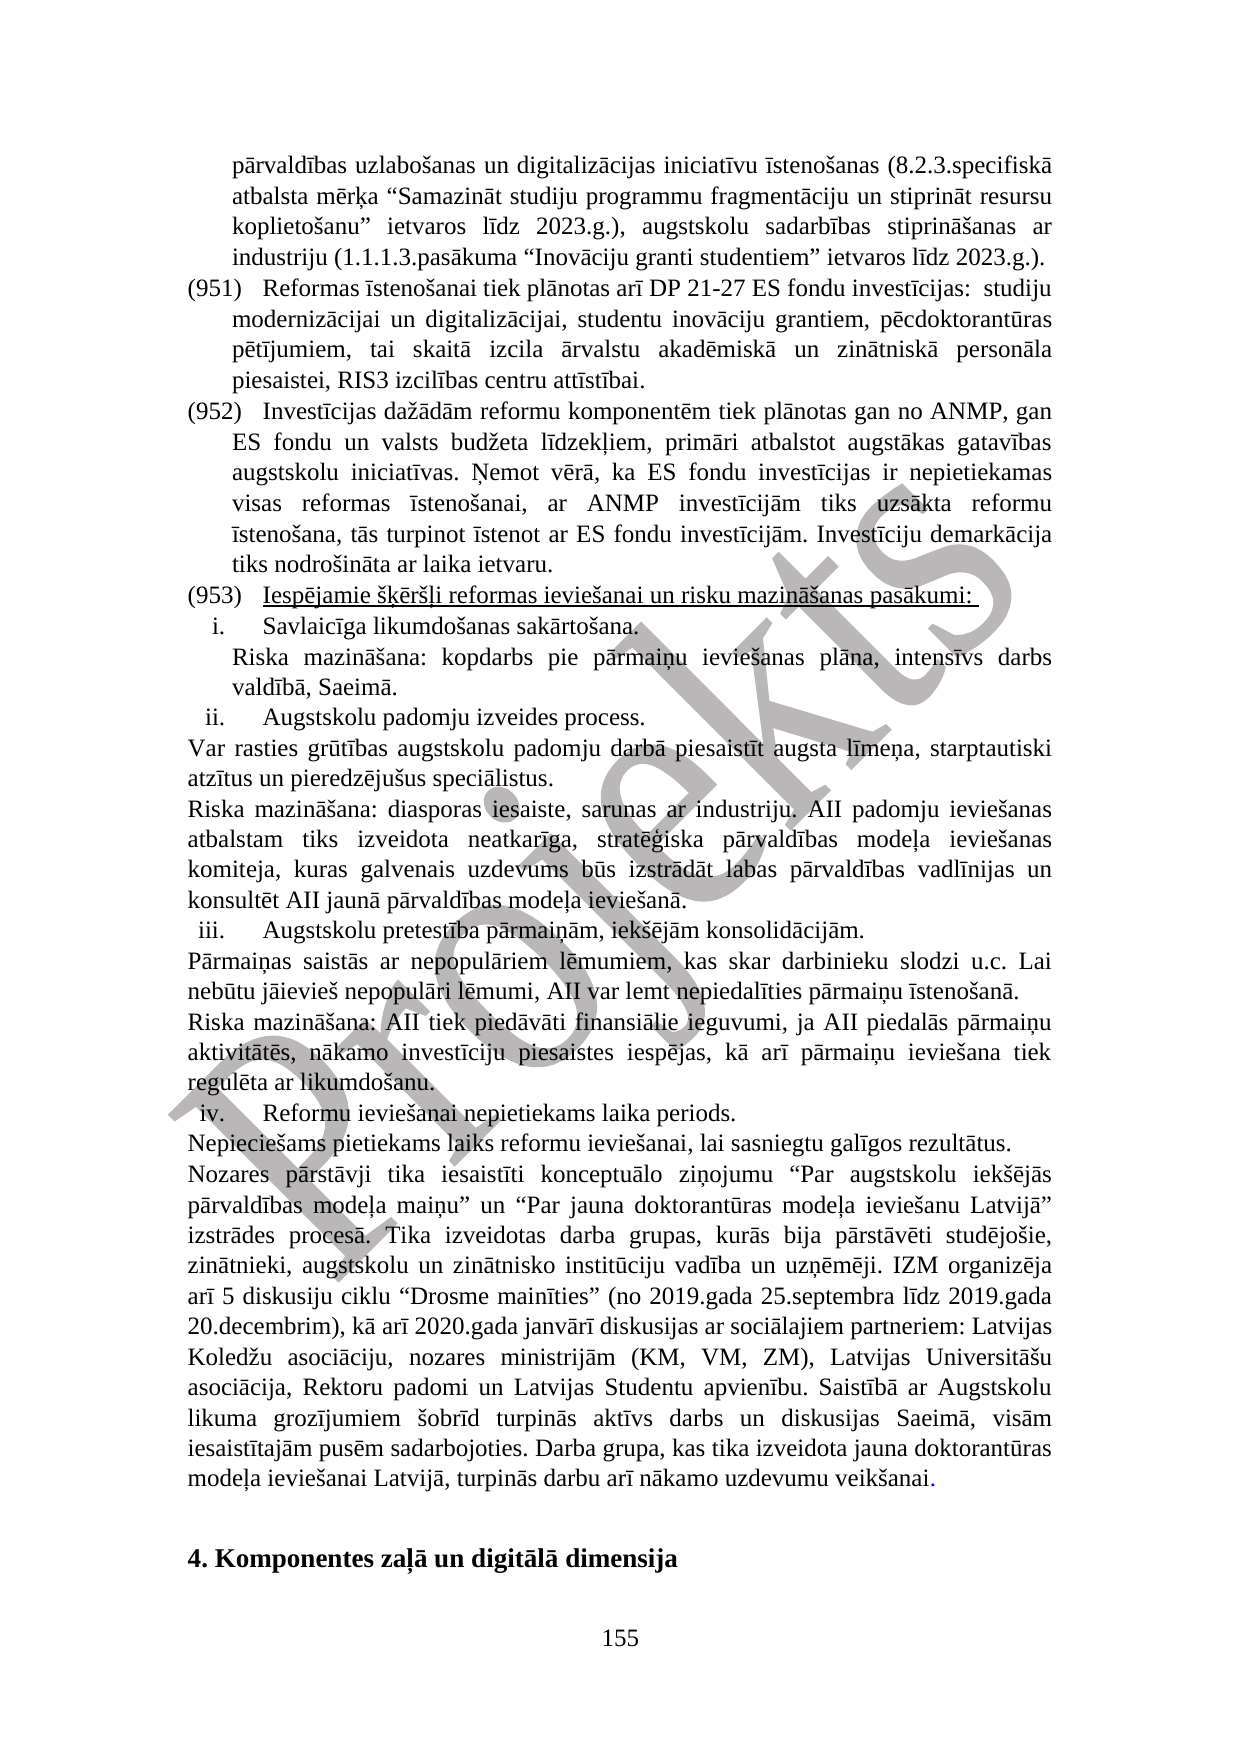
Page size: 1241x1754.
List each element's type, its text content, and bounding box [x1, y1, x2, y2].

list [187, 150, 1053, 271]
text Nepieciešams pietiekams laiks reformu ieviešanai, lai sasniegtu galīgos rezultātus. [187, 1128, 1053, 1157]
list Investīcijas dažādām reformu komponentēm tiek plānotas gan no ANMP, gan ES fondu un valsts budžeta līdzekļiem, primāri atbalstot augstākas gatavības augstskolu iniciatīvas. Ņemot vērā, ka ES fondu investīcijas ir nepietiekamas visas reformas īstenošanai, ar ANMP investīcijām tiks uzsākta reformu īstenošana, tās turpinot īstenot ar ES fondu investīcijām. Investīciju demarkācija tiks nodrošināta ar laika ietvaru. [187, 396, 1053, 578]
list Riska mazināšana: kopdarbs pie pārmaiņu ieviešanas plāna, intensīvs darbs valdībā, Saeimā. [232, 642, 1053, 701]
list Reformu ieviešanai nepietiekams laika periods. [225, 1098, 1053, 1127]
text Riska mazināšana: AII tiek piedāvāti finansiālie ieguvumi, ja AII piedalās pārmaiņu aktivitātēs, nākamo investīciju piesaistes iespējas, kā arī pārmaiņu ieviešana tiek regulēta ar likumdošanu. [187, 1007, 1053, 1096]
list Savlaicīga likumdošanas sakārtošana. [225, 611, 1053, 640]
text Nozares pārstāvji tika iesaistīti konceptuālo ziņojumu “Par augstskolu iekšējās pārvaldības modeļa maiņu” un “Par jauna doktorantūras modeļa ieviešanu Latvijā” izstrādes procesā. Tika izveidotas darba grupas, kurās bija pārstāvēti studējošie, zinātnieki, augstskolu un zinātnisko institūciju vadība un uzņēmēji. IZM organizēja arī 5 diskusiju ciklu “Drosme mainīties” (no 2019.gada 25.septembra līdz 2019.gada 20.decembrim), kā arī 2020.gada janvārī diskusijas ar sociālajiem partneriem: Latvijas Koledžu asociāciju, nozares ministrijām (KM, VM, ZM), Latvijas Universitāšu asociācija, Rektoru padomi un Latvijas Studentu apvienību. Saistībā ar Augstskolu likuma grozījumiem šobrīd turpinās aktīvs darbs un diskusijas Saeimā, visām iesaistītajām pusēm sadarbojoties. Darba grupa, kas tika izveidota jauna doktorantūras modeļa ieviešanai Latvijā, turpinās darbu arī nākamo uzdevumu veikšanai. [187, 1159, 1053, 1492]
text Var rasties grūtības augstskolu padomju darbā piesaistīt augsta līmeņa, starptautiski atzītus un pieredzējušus speciālistus. [187, 733, 1053, 792]
subtitle 4. Komponentes zaļā un digitālā dimensija [187, 1542, 1053, 1573]
list Reformas īstenošanai tiek plānotas arī DP 21-27 ES fondu investīcijas: studiju modernizācijai un digitalizācijai, studentu inovāciju grantiem, pēcdoktorantūras pētījumiem, tai skaitā izcila ārvalstu akadēmiskā un zinātniskā personāla piesaistei, RIS3 izcilības centru attīstībai. [187, 273, 1053, 394]
text Pārmaiņas saistās ar nepopulāriem lēmumiem, kas skar darbinieku slodzi u.c. Lai nebūtu jāievieš nepopulāri lēmumi, AII var lemt nepiedalīties pārmaiņu īstenošanā. [187, 946, 1053, 1005]
list Augstskolu padomju izveides process. [225, 702, 1053, 731]
list Iespējamie šķēršļi reformas ieviešanai un risku mazināšanas pasākumi: [187, 580, 1053, 609]
text Riska mazināšana: diasporas iesaiste, sarunas ar industriju. AII padomju ieviešanas atbalstam tiks izveidota neatkarīga, stratēģiska pārvaldības modeļa ieviešanas komiteja, kuras galvenais uzdevums būs izstrādāt labas pārvaldības vadlīnijas un konsultēt AII jaunā pārvaldības modeļa ieviešanā. [187, 794, 1053, 914]
list Augstskolu pretestība pārmaiņām, iekšējām konsolidācijām. [225, 915, 1053, 944]
